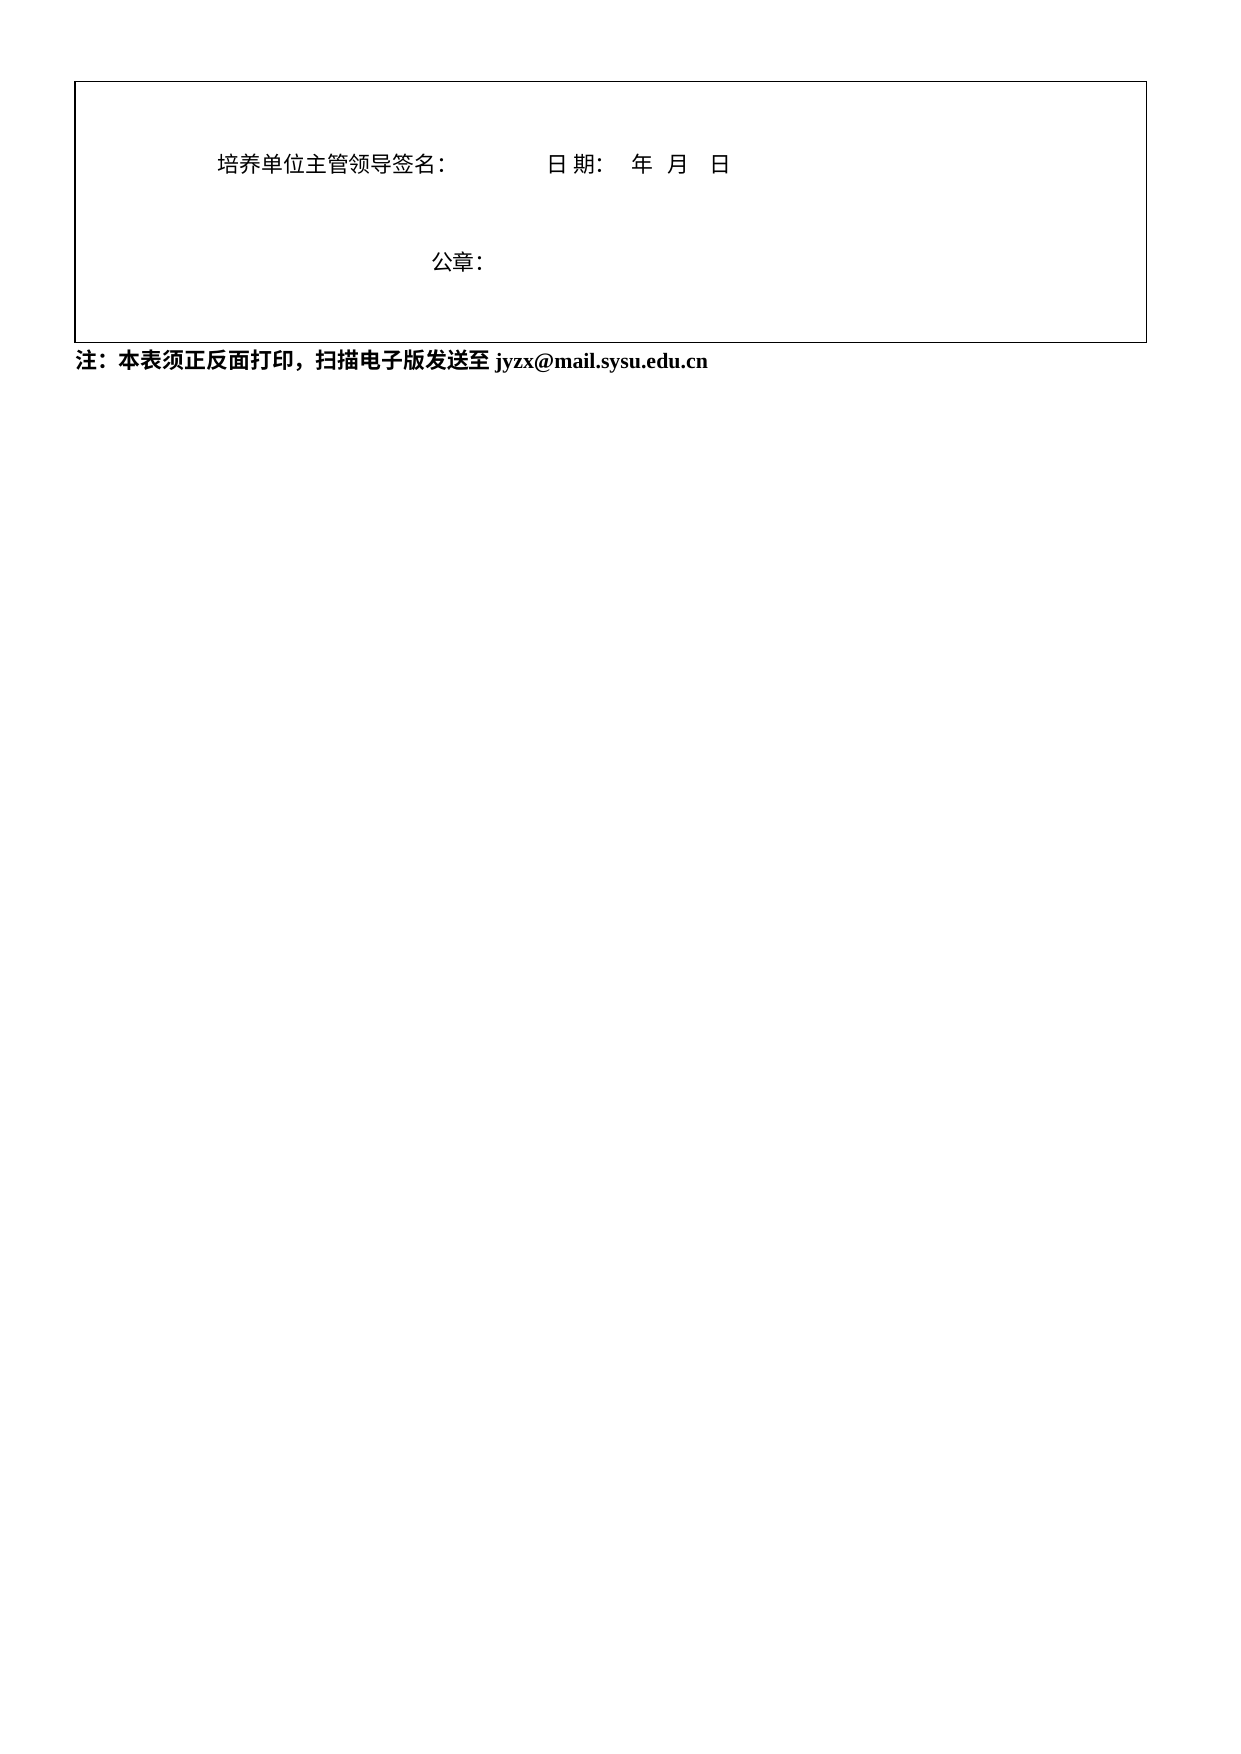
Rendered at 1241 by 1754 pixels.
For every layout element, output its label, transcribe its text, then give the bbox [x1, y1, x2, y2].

text 注：本表须正反面打印，扫描电子版发送至jyzx@mail.sysu.edu.cn [75, 343, 1165, 375]
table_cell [76, 82, 1146, 342]
